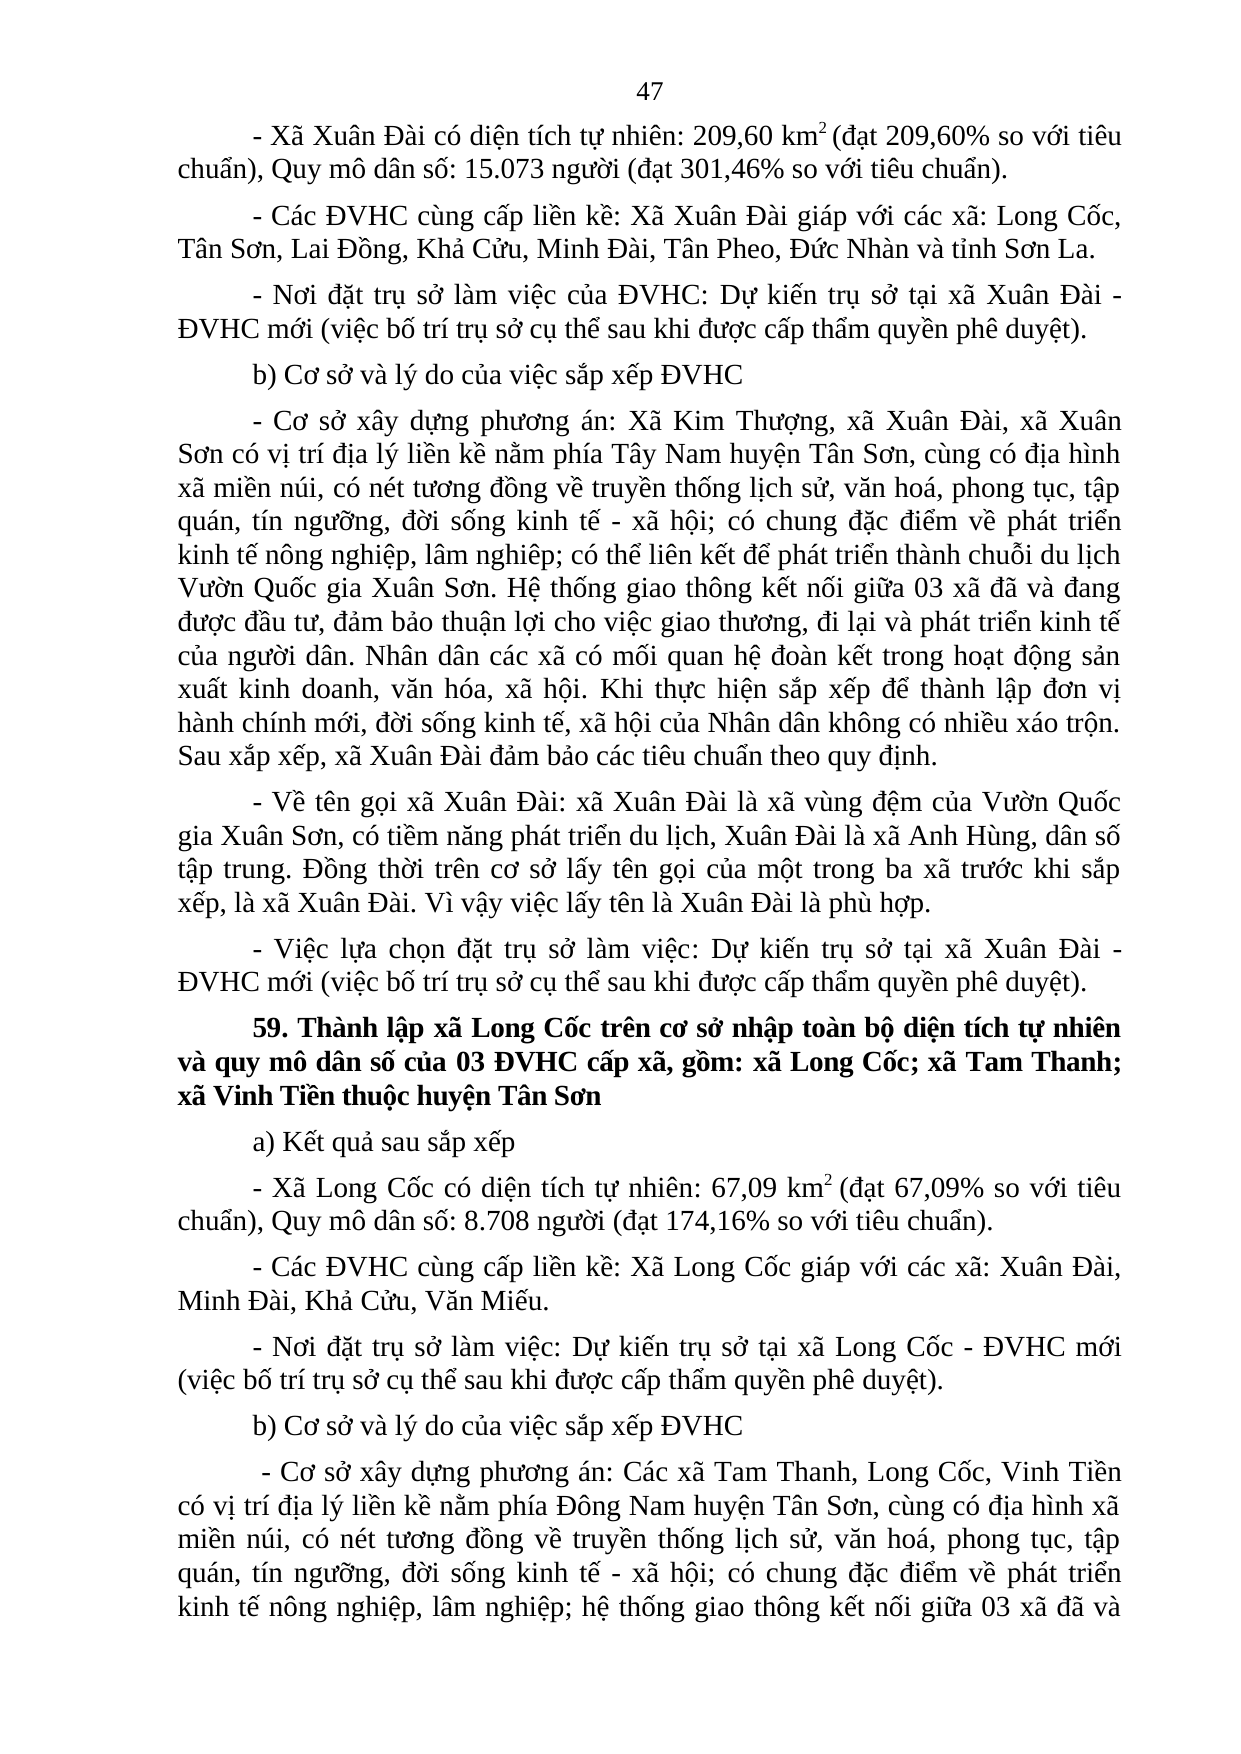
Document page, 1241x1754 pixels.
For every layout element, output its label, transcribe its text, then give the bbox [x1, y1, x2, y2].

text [177, 1454, 1122, 1622]
text 59. Thành lập xã Long Cốc trên cơ sở nhập toàn bộ diện tích tự nhiên và quy mô dân số của 03 ĐVHC cấp xã, gồm: xã Long Cốc; xã Tam Thanh; xã Vinh Tiền thuộc huyện Tân Sơn [177, 1011, 1122, 1111]
text - Các ĐVHC cùng cấp liền kề: Xã Xuân Đài giáp với các xã: Long Cốc, Tân Sơn, Lai Đồng, Khả Cửu, Minh Đài, Tân Pheo, Đức Nhàn và tỉnh Sơn La. [177, 198, 1122, 265]
text - Xã Long Cốc có diện tích tự nhiên: 67,09 km2 (đạt 67,09% so với tiêu chuẩn), Quy mô dân số: 8.708 người (đạt 174,16% so với tiêu chuẩn). [177, 1170, 1122, 1237]
text - Về tên gọi xã Xuân Đài: xã Xuân Đài là xã vùng đệm của Vườn Quốc gia Xuân Sơn, có tiềm năng phát triển du lịch, Xuân Đài là xã Anh Hùng, dân số tập trung. Đồng thời trên cơ sở lấy tên gọi của một trong ba xã trước khi sắp xếp, là xã Xuân Đài. Vì vậy việc lấy tên là Xuân Đài là phù hợp. [177, 784, 1122, 918]
text - Cơ sở xây dựng phương án: Xã Kim Thượng, xã Xuân Đài, xã Xuân Sơn có vị trí địa lý liền kề nằm phía Tây Nam huyện Tân Sơn, cùng có địa hình xã miền núi, có nét tương đồng về truyền thống lịch sử, văn hoá, phong tục, tập quán, tín ngưỡng, đời sống kinh tế - xã hội; có chung đặc điểm về phát triển kinh tế nông nghiệp, lâm nghiêp; có thể liên kết để phát triển thành chuỗi du lịch Vườn Quốc gia Xuân Sơn. Hệ thống giao thông kết nối giữa 03 xã đã và đang được đầu tư, đảm bảo thuận lợi cho việc giao thương, đi lại và phát triển kinh tế của người dân. Nhân dân các xã có mối quan hệ đoàn kết trong hoạt động sản xuất kinh doanh, văn hóa, xã hội. Khi thực hiện sắp xếp để thành lập đơn vị hành chính mới, đời sống kinh tế, xã hội của Nhân dân không có nhiều xáo trộn. Sau xắp xếp, xã Xuân Đài đảm bảo các tiêu chuẩn theo quy định. [177, 403, 1122, 772]
text a) Kết quả sau sắp xếp [177, 1124, 1122, 1157]
text b) Cơ sở và lý do của việc sắp xếp ĐVHC [177, 1408, 1122, 1442]
text - Nơi đặt trụ sở làm việc của ĐVHC: Dự kiến trụ sở tại xã Xuân Đài - ĐVHC mới (việc bố trí trụ sở cụ thể sau khi được cấp thẩm quyền phê duyệt). [177, 277, 1122, 344]
text - Các ĐVHC cùng cấp liền kề: Xã Long Cốc giáp với các xã: Xuân Đài, Minh Đài, Khả Cửu, Văn Miếu. [177, 1249, 1122, 1316]
text - Việc lựa chọn đặt trụ sở làm việc: Dự kiến trụ sở tại xã Xuân Đài - ĐVHC mới (việc bố trí trụ sở cụ thể sau khi được cấp thẩm quyền phê duyệt). [177, 931, 1122, 998]
text b) Cơ sở và lý do của việc sắp xếp ĐVHC [177, 357, 1122, 390]
text - Xã Xuân Đài có diện tích tự nhiên: 209,60 km2 (đạt 209,60% so với tiêu chuẩn), Quy mô dân số: 15.073 người (đạt 301,46% so với tiêu chuẩn). [177, 118, 1122, 185]
text - Nơi đặt trụ sở làm việc: Dự kiến trụ sở tại xã Long Cốc - ĐVHC mới (việc bố trí trụ sở cụ thể sau khi được cấp thẩm quyền phê duyệt). [177, 1329, 1122, 1396]
